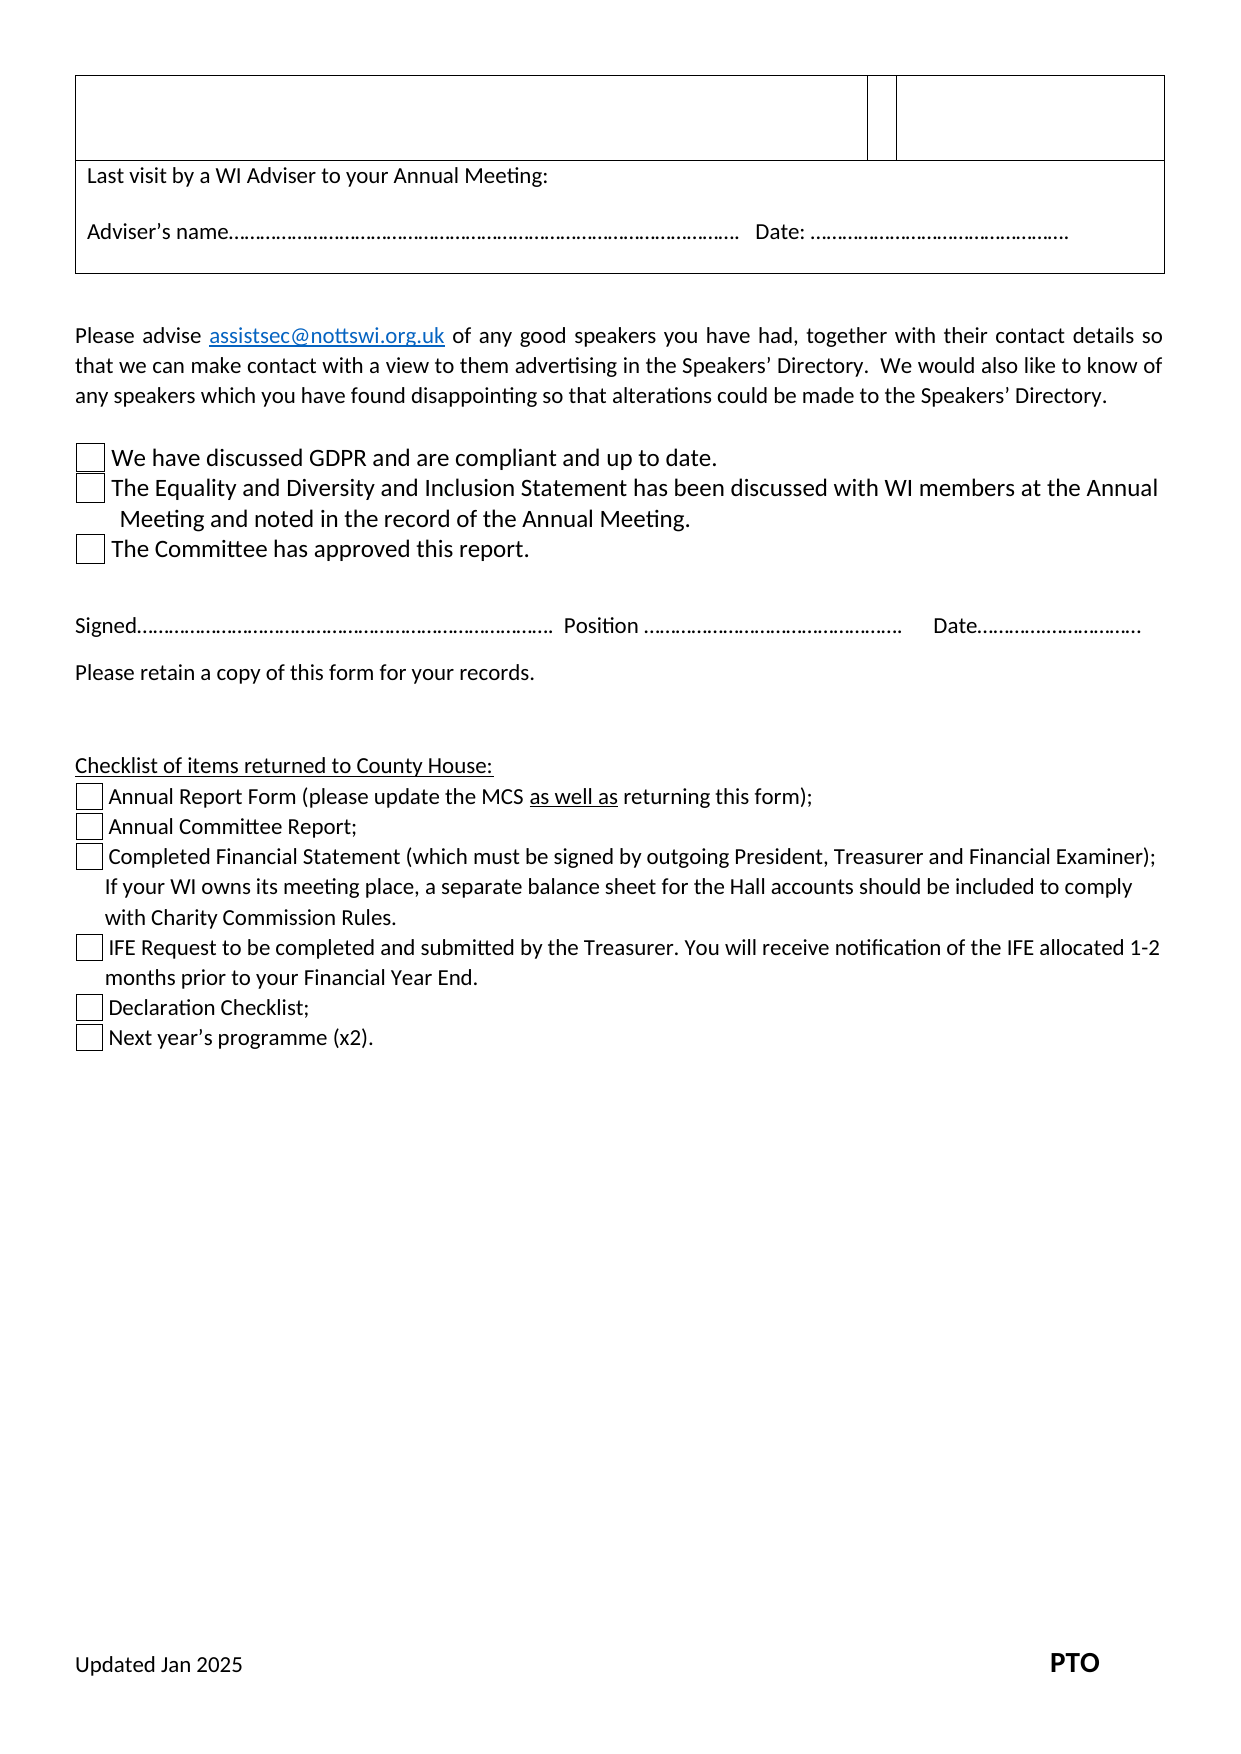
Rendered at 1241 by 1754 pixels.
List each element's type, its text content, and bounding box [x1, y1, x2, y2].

table_cell [76, 76, 867, 160]
text Annual Report Form (please update the MCS as well as returning this form); [75, 782, 1165, 810]
text We have discussed GDPR and are compliant and up to date. [75, 442, 1165, 472]
text The Equality and Diversity and Inclusion Statement has been discussed with WI members at the Annual Meeting and noted in the record of the Annual Meeting. [75, 472, 1165, 533]
text IFE Request to be completed and submitted by the Treasurer. You will receive notification of the IFE allocated 1-2 months prior to your Financial Year End. [75, 933, 1165, 991]
text Annual Committee Report; [75, 812, 1165, 840]
text Next year’s programme (x2). [75, 1023, 1165, 1051]
text Declaration Checklist; [75, 993, 1165, 1021]
text The Committee has approved this report. [75, 533, 1165, 564]
text Please advise assistsec@nottswi.org.uk of any good speakers you have had, together with their contact details so that we can make contact with a view to them advertising in the Speakers’ Directory. We would also like to know of any speakers which you have found disappointing so that alterations could be made to the Speakers’ Directory. [75, 321, 1165, 409]
text Please retain a copy of this form for your records. [75, 658, 1165, 686]
text Completed Financial Statement (which must be signed by outgoing President, Treasurer and Financial Examiner); If your WI owns its meeting place, a separate balance sheet for the Hall accounts should be included to comply with Charity Commission Rules. [75, 842, 1165, 931]
text Signed……………………………………………………………………. Position …………………………………………. Date………….……………… [75, 611, 1165, 639]
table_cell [897, 76, 1164, 160]
table_cell Last visit by a WI Adviser to your Annual Meeting: Adviser’s name……………………………………………………………………………………. Date: …………………………………………. [76, 161, 1164, 273]
text Checklist of items returned to County House: [75, 752, 1165, 779]
table_cell [868, 76, 896, 160]
